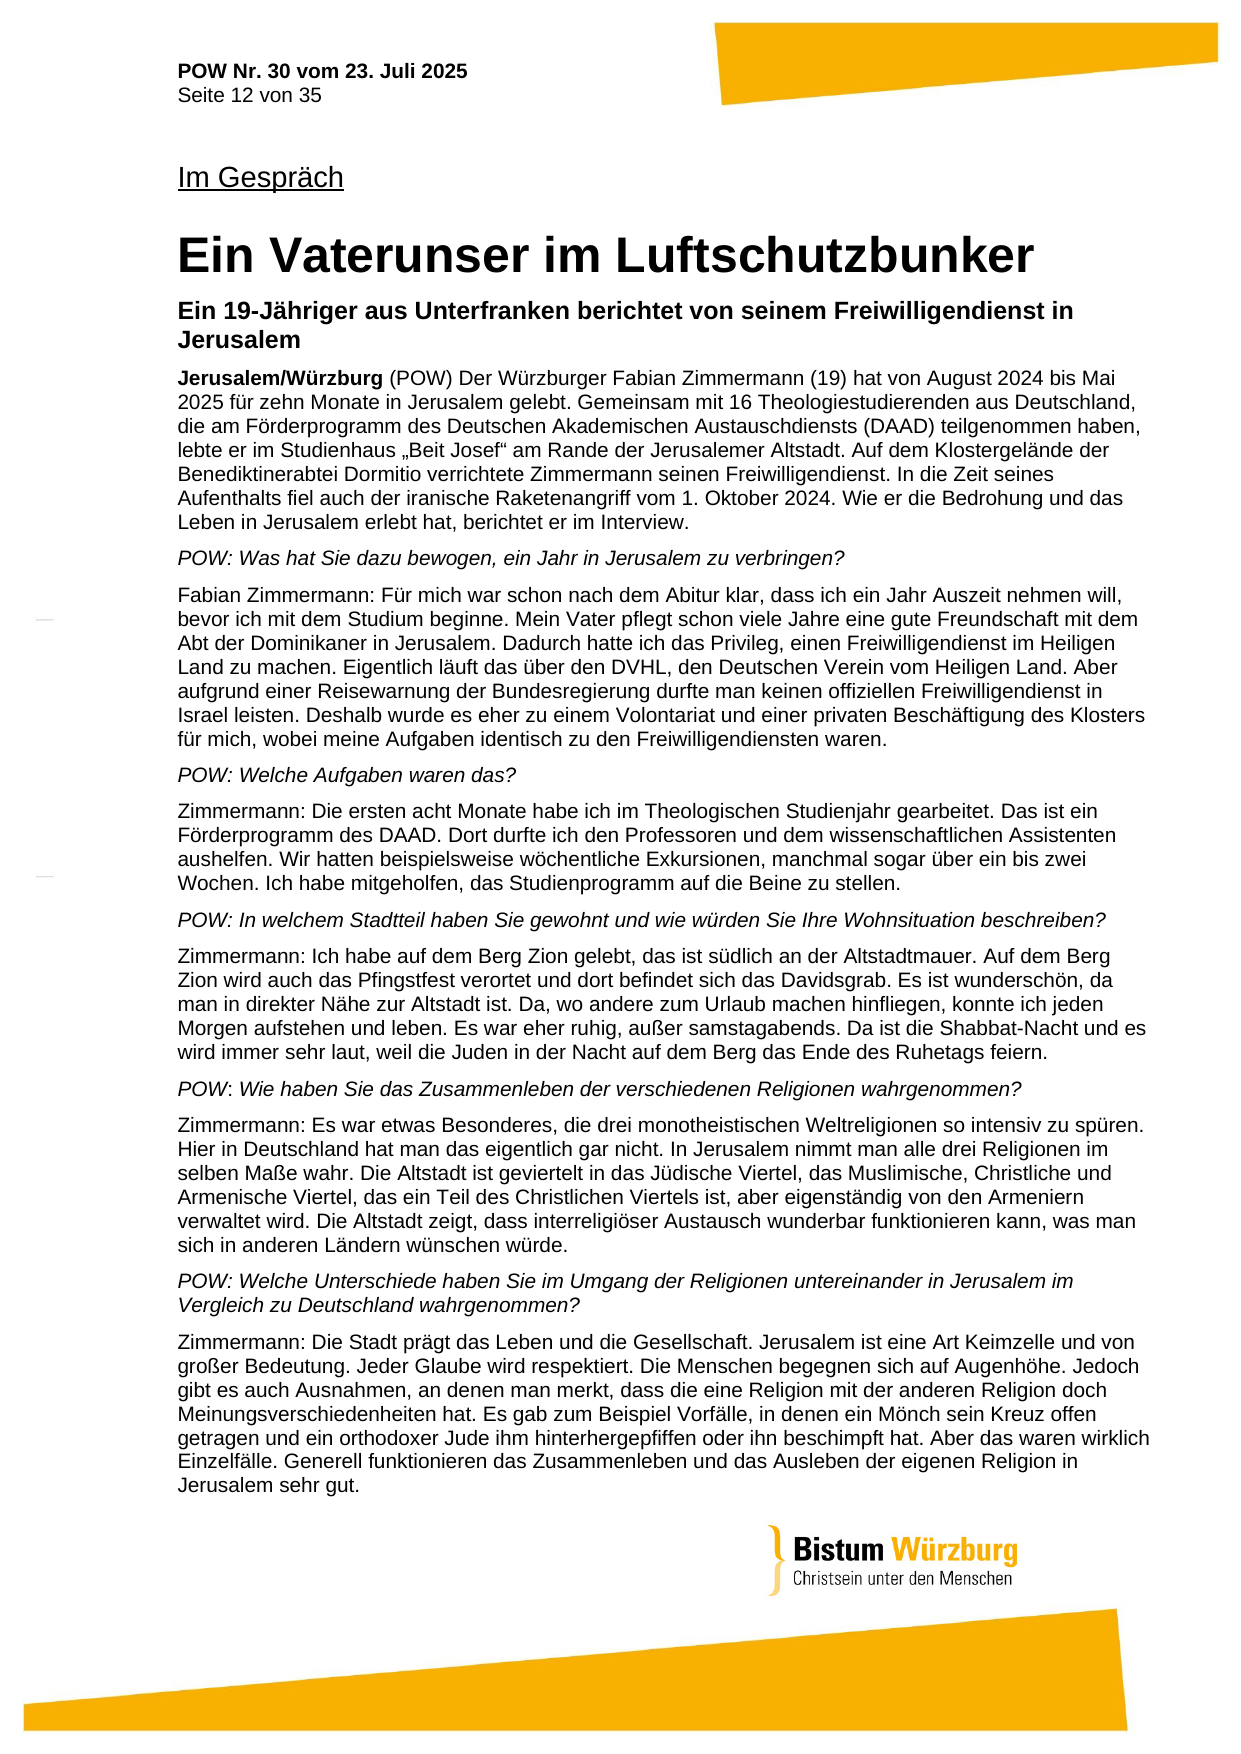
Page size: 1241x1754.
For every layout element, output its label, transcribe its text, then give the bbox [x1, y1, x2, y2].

text Zimmermann: Die Stadt prägt das Leben und die Gesellschaft. Jerusalem ist eine Art Keimzelle und von großer Bedeutung. Jeder Glaube wird respektiert. Die Menschen begegnen sich auf Augenhöhe. Jedoch gibt es auch Ausnahmen, an denen man merkt, dass die eine Religion mit der anderen Religion doch Meinungsverschiedenheiten hat. Es gab zum Beispiel Vorfälle, in denen ein Mönch sein Kreuz offen getragen und ein orthodoxer Jude ihm hinterhergepfiffen oder ihn beschimpft hat. Aber das waren wirklich Einzelfälle. Generell funktionieren das Zusammenleben und das Ausleben der eigenen Religion in Jerusalem sehr gut. [177, 1329, 1152, 1497]
picture [0, 0, 1241, 1754]
text Zimmermann: Ich habe auf dem Berg Zion gelebt, das ist südlich an der Altstadtmauer. Auf dem Berg Zion wird auch das Pfingstfest verortet und dort befindet sich das Davidsgrab. Es ist wunderschön, da man in direkter Nähe zur Altstadt ist. Da, wo andere zum Urlaub machen hinfliegen, konnte ich jeden Morgen aufstehen und leben. Es war eher ruhig, außer samstagabends. Da ist die Shabbat-Nacht und es wird immer sehr laut, weil die Juden in der Nacht auf dem Berg das Ende des Ruhetags feiern. [177, 944, 1152, 1064]
text Im Gespräch [177, 160, 1152, 194]
subtitle Ein Vaterunser im Luftschutzbunker [177, 226, 1152, 283]
text Zimmermann: Die ersten acht Monate habe ich im Theologischen Studienjahr gearbeitet. Das ist ein Förderprogramm des DAAD. Dort durfte ich den Professoren und dem wissenschaftlichen Assistenten aushelfen. Wir hatten beispielsweise wöchentliche Exkursionen, manchmal sogar über ein bis zwei Wochen. Ich habe mitgeholfen, das Studienprogramm auf die Beine zu stellen. [177, 799, 1152, 895]
text Fabian Zimmermann: Für mich war schon nach dem Abitur klar, dass ich ein Jahr Auszeit nehmen will, bevor ich mit dem Studium beginne. Mein Vater pflegt schon viele Jahre eine gute Freundschaft mit dem Abt der Dominikaner in Jerusalem. Dadurch hatte ich das Privileg, einen Freiwilligendienst im Heiligen Land zu machen. Eigentlich läuft das über den DVHL, den Deutschen Verein vom Heiligen Land. Aber aufgrund einer Reisewarnung der Bundesregierung durfte man keinen offiziellen Freiwilligendienst in Israel leisten. Deshalb wurde es eher zu einem Volontariat und einer privaten Beschäftigung des Klosters für mich, wobei meine Aufgaben identisch zu den Freiwilligendiensten waren. [177, 583, 1152, 750]
text POW: Wie haben Sie das Zusammenleben der verschiedenen Religionen wahrgenommen? [177, 1076, 1152, 1100]
text POW: Was hat Sie dazu bewogen, ein Jahr in Jerusalem zu verbringen? [177, 546, 1152, 570]
text POW: In welchem Stadtteil haben Sie gewohnt und wie würden Sie Ihre Wohnsituation beschreiben? [177, 908, 1152, 932]
text Zimmermann: Es war etwas Besonderes, die drei monotheistischen Weltreligionen so intensiv zu spüren. Hier in Deutschland hat man das eigentlich gar nicht. In Jerusalem nimmt man alle drei Religionen im selben Maße wahr. Die Altstadt ist geviertelt in das Jüdische Viertel, das Muslimische, Christliche und Armenische Viertel, das ein Teil des Christlichen Viertels ist, aber eigenständig von den Armeniern verwaltet wird. Die Altstadt zeigt, dass interreligiöser Austausch wunderbar funktionieren kann, was man sich in anderen Ländern wünschen würde. [177, 1113, 1152, 1257]
text Jerusalem/Würzburg (POW) Der Würzburger Fabian Zimmermann (19) hat von August 2024 bis Mai 2025 für zehn Monate in Jerusalem gelebt. Gemeinsam mit 16 Theologiestudierenden aus Deutschland, die am Förderprogramm des Deutschen Akademischen Austauschdiensts (DAAD) teilgenommen haben, lebte er im Studienhaus „Beit Josef“ am Rande der Jerusalemer Altstadt. Auf dem Klostergelände der Benediktinerabtei Dormitio verrichtete Zimmermann seinen Freiwilligendienst. In die Zeit seines Aufenthalts fiel auch der iranische Raketenangriff vom 1. Oktober 2024. Wie er die Bedrohung und das Leben in Jerusalem erlebt hat, berichtet er im Interview. [177, 366, 1152, 534]
text POW: Welche Unterschiede haben Sie im Umgang der Religionen untereinander in Jerusalem im Vergleich zu Deutschland wahrgenommen? [177, 1269, 1152, 1317]
text Ein 19-Jähriger aus Unterfranken berichtet von seinem Freiwilligendienst in Jerusalem [177, 296, 1152, 353]
text POW: Welche Aufgaben waren das? [177, 763, 1152, 787]
